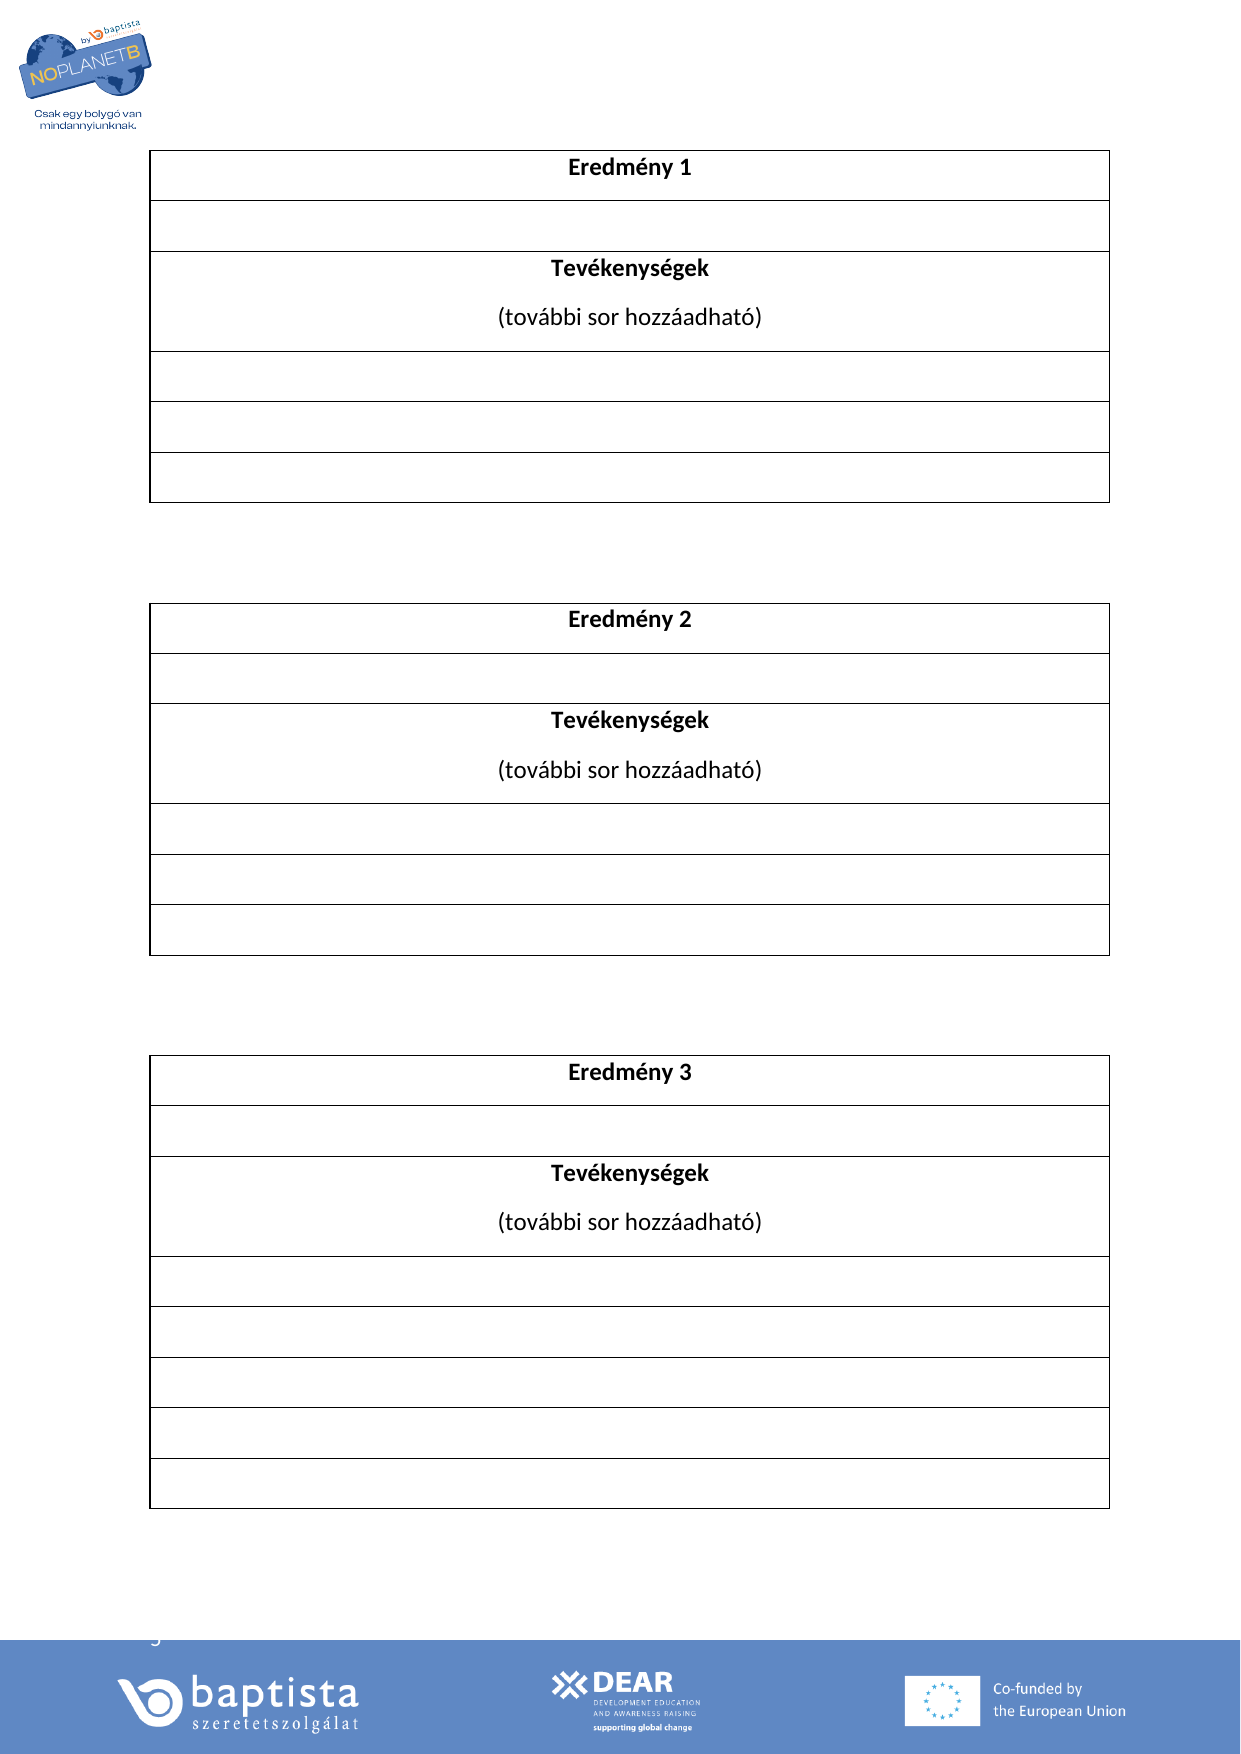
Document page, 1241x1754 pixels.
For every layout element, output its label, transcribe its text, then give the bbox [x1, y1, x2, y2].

table_cell Tevékenységek (további sor hozzáadható) [151, 704, 1109, 803]
picture [0, 1640, 1241, 1754]
table_header Eredmény 1 [151, 151, 1109, 200]
table_cell [151, 453, 1109, 502]
table_cell [151, 402, 1109, 452]
table_header Eredmény 2 [151, 604, 1109, 653]
table_cell [151, 1307, 1109, 1357]
table_cell Tevékenységek (további sor hozzáadható) [151, 1157, 1109, 1256]
table_cell [151, 654, 1109, 703]
table_cell [151, 352, 1109, 401]
table_cell [151, 855, 1109, 904]
table_cell [151, 804, 1109, 854]
table_cell Tevékenységek (további sor hozzáadható) [151, 252, 1109, 351]
table_cell [151, 905, 1109, 955]
table_cell [151, 1358, 1109, 1407]
table_cell [151, 1408, 1109, 1458]
table_cell [151, 1257, 1109, 1306]
table_cell [151, 1459, 1109, 1508]
table_cell [151, 201, 1109, 251]
picture [9, 11, 162, 142]
table_cell [151, 1106, 1109, 1156]
table_header Eredmény 3 [151, 1056, 1109, 1105]
